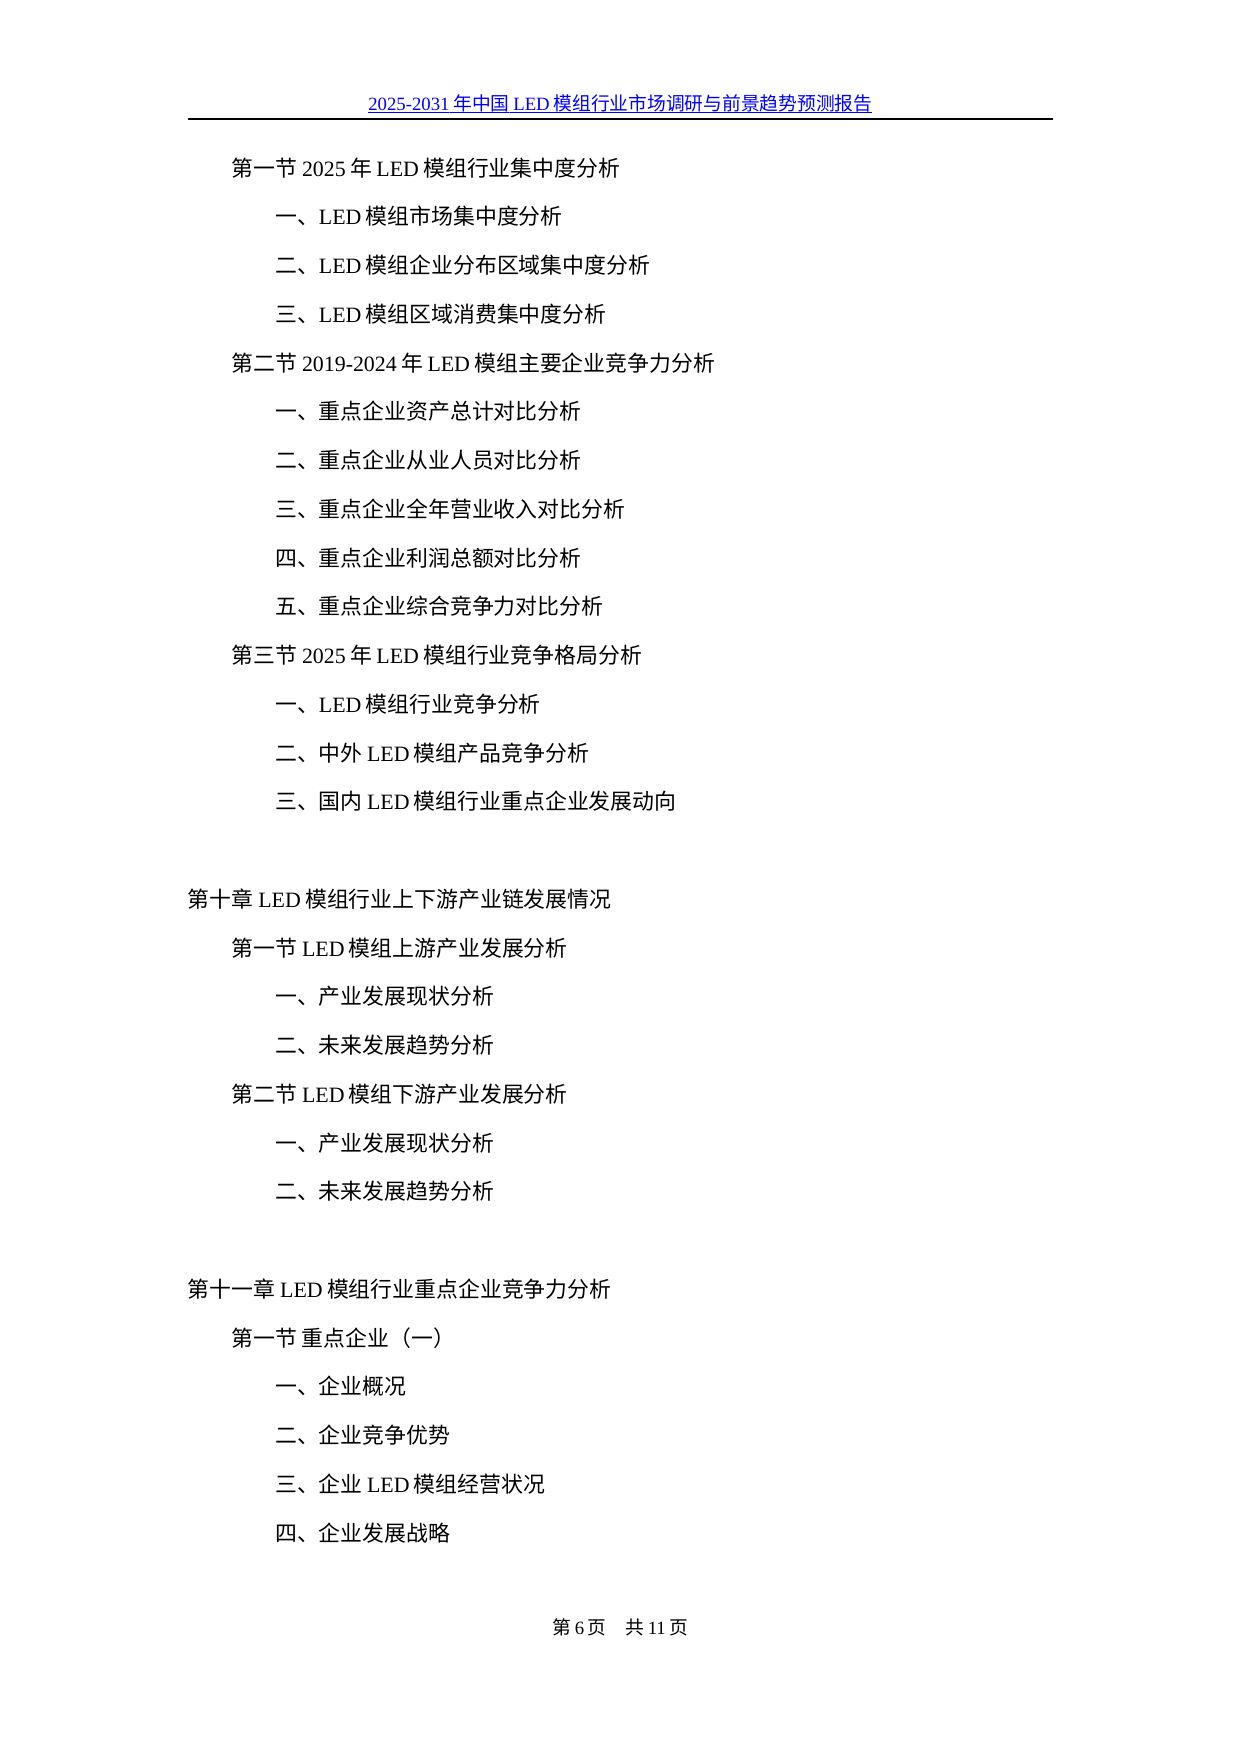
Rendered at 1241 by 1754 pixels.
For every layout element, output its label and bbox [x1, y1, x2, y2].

text [187, 150, 1053, 1548]
